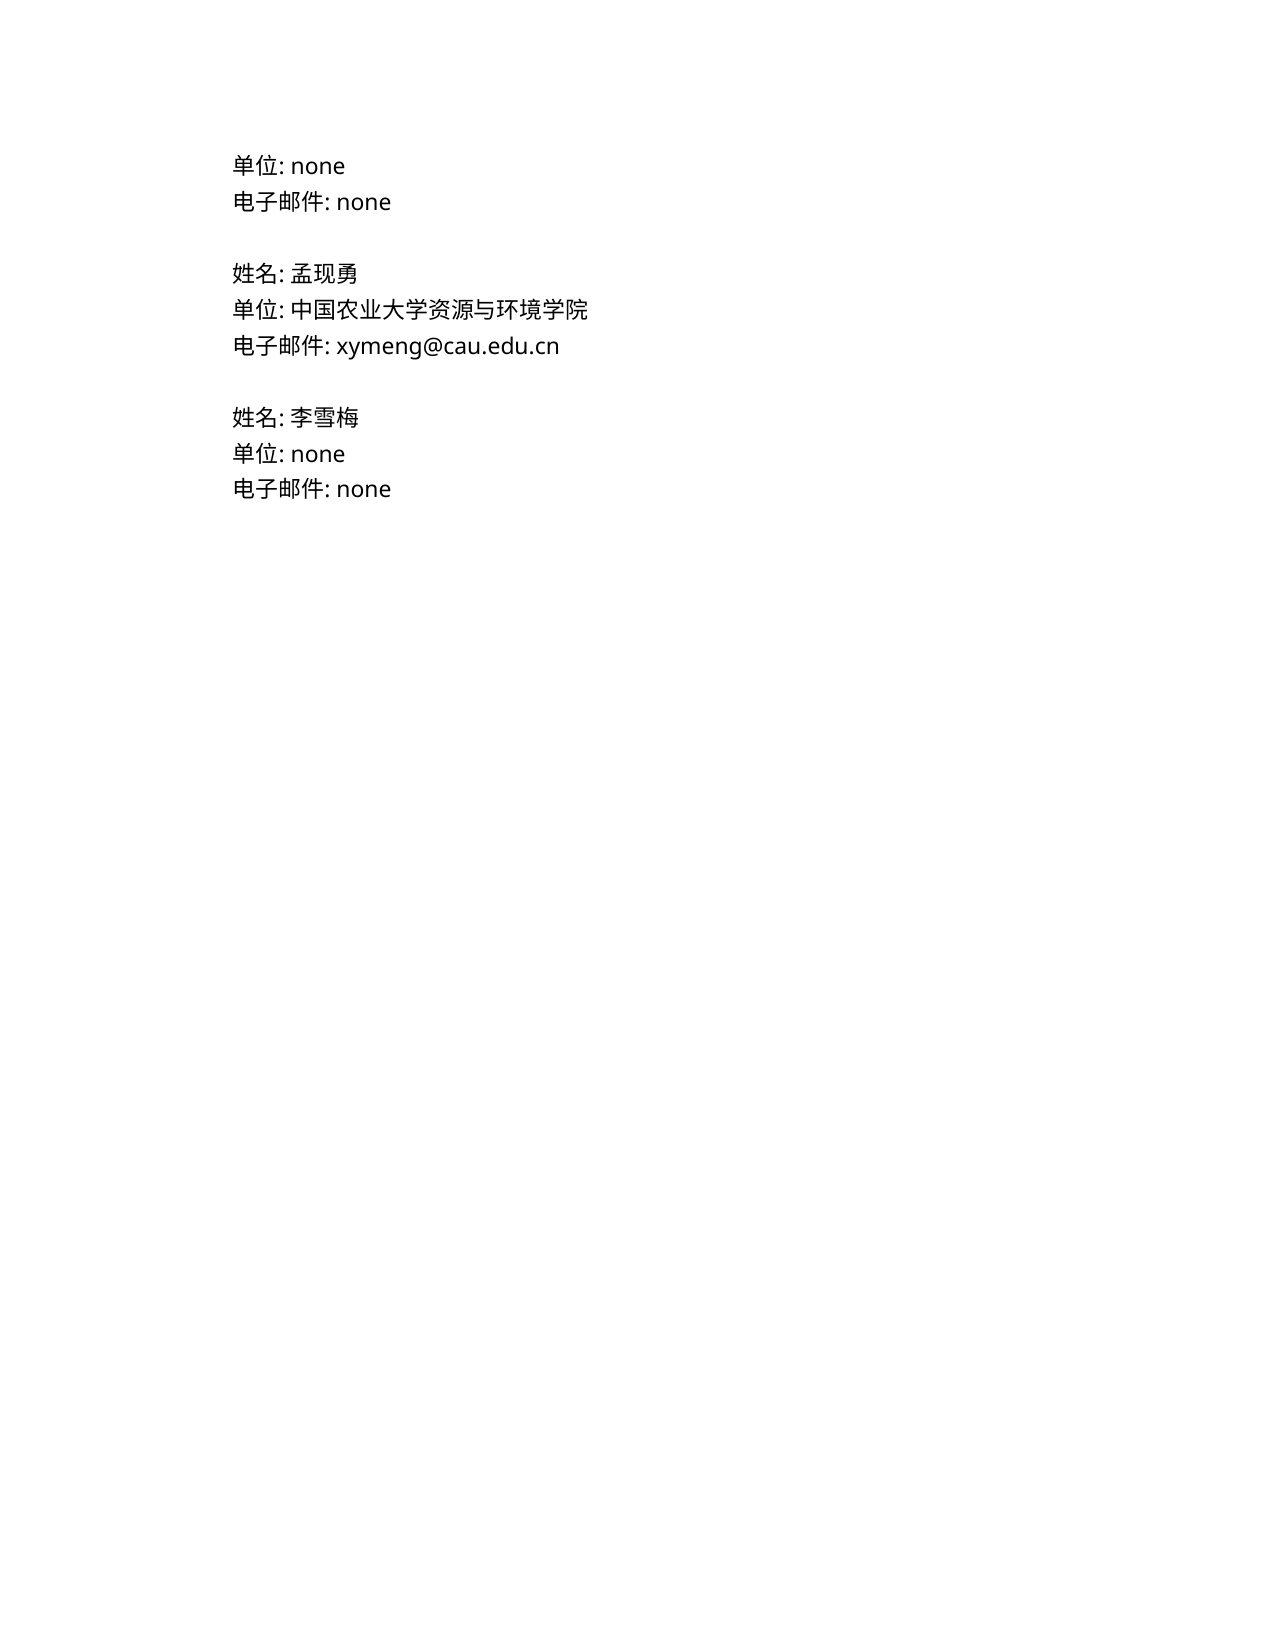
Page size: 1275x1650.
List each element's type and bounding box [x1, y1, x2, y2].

text [232, 150, 1087, 577]
